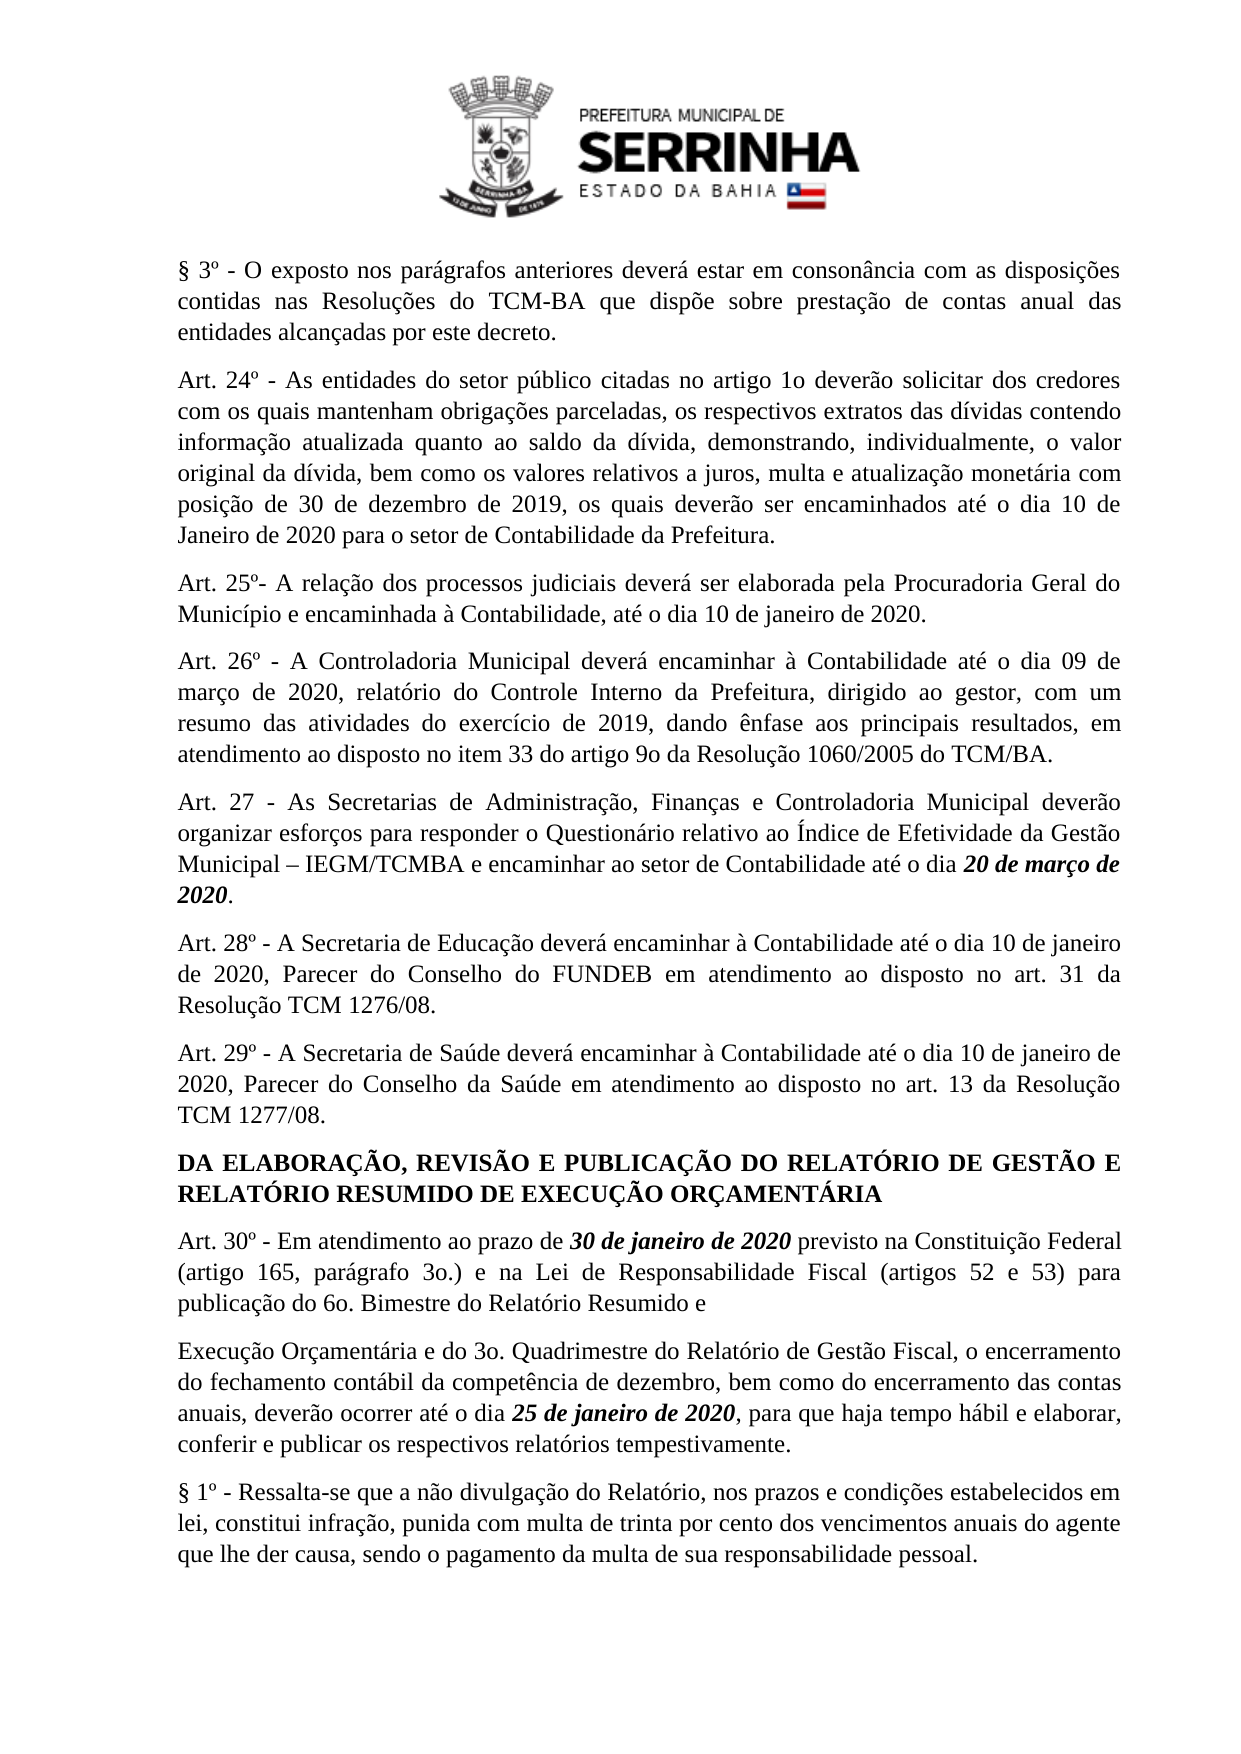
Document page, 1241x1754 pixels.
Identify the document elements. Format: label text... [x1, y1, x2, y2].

text Art. 27 - As Secretarias de Administração, Finanças e Controladoria Municipal deverão organizar esforços para responder o Questionário relativo ao Índice de Efetividade da Gestão Municipal – IEGM/TCMBA e encaminhar ao setor de Contabilidade até o dia 20 de março de 2020. [177, 787, 1122, 909]
text Art. 26º - A Controladoria Municipal deverá encaminhar à Contabilidade até o dia 09 de março de 2020, relatório do Controle Interno da Prefeitura, dirigido ao gestor, com um resumo das atividades do exercício de 2019, dando ênfase aos principais resultados, em atendimento ao disposto no item 33 do artigo 9o da Resolução 1060/2005 do TCM/BA. [177, 646, 1122, 768]
text § 1º - Ressalta-se que a não divulgação do Relatório, nos prazos e condições estabelecidos em lei, constitui infração, punida com multa de trinta por cento dos vencimentos anuais do agente que lhe der causa, sendo o pagamento da multa de sua responsabilidade pessoal. [177, 1477, 1122, 1568]
text DA ELABORAÇÃO, REVISÃO E PUBLICAÇÃO DO RELATÓRIO DE GESTÃO E RELATÓRIO RESUMIDO DE EXECUÇÃO ORÇAMENTÁRIA [177, 1148, 1122, 1207]
text Art. 30º - Em atendimento ao prazo de 30 de janeiro de 2020 previsto na Constituição Federal (artigo 165, parágrafo 3o.) e na Lei de Responsabilidade Fiscal (artigos 52 e 53) para publicação do 6o. Bimestre do Relatório Resumido e [177, 1226, 1122, 1317]
text Art. 28º - A Secretaria de Educação deverá encaminhar à Contabilidade até o dia 10 de janeiro de 2020, Parecer do Conselho do FUNDEB em atendimento ao disposto no art. 31 da Resolução TCM 1276/08. [177, 928, 1122, 1019]
text § 3º - O exposto nos parágrafos anteriores deverá estar em consonância com as disposições contidas nas Resoluções do TCM-BA que dispõe sobre prestação de contas anual das entidades alcançadas por este decreto. [177, 255, 1122, 346]
picture [438, 73, 861, 227]
text Art. 24º - As entidades do setor público citadas no artigo 1o deverão solicitar dos credores com os quais mantenham obrigações parceladas, os respectivos extratos das dívidas contendo informação atualizada quanto ao saldo da dívida, demonstrando, individualmente, o valor original da dívida, bem como os valores relativos a juros, multa e atualização monetária com posição de 30 de dezembro de 2019, os quais deverão ser encaminhados até o dia 10 de Janeiro de 2020 para o setor de Contabilidade da Prefeitura. [177, 365, 1122, 549]
text Art. 25º- A relação dos processos judiciais deverá ser elaborada pela Procuradoria Geral do Município e encaminhada à Contabilidade, até o dia 10 de janeiro de 2020. [177, 568, 1122, 627]
text Art. 29º - A Secretaria de Saúde deverá encaminhar à Contabilidade até o dia 10 de janeiro de 2020, Parecer do Conselho da Saúde em atendimento ao disposto no art. 13 da Resolução TCM 1277/08. [177, 1038, 1122, 1129]
text Execução Orçamentária e do 3o. Quadrimestre do Relatório de Gestão Fiscal, o encerramento do fechamento contábil da competência de dezembro, bem como do encerramento das contas anuais, deverão ocorrer até o dia 25 de janeiro de 2020, para que haja tempo hábil e elaborar, conferir e publicar os respectivos relatórios tempestivamente. [177, 1336, 1122, 1458]
